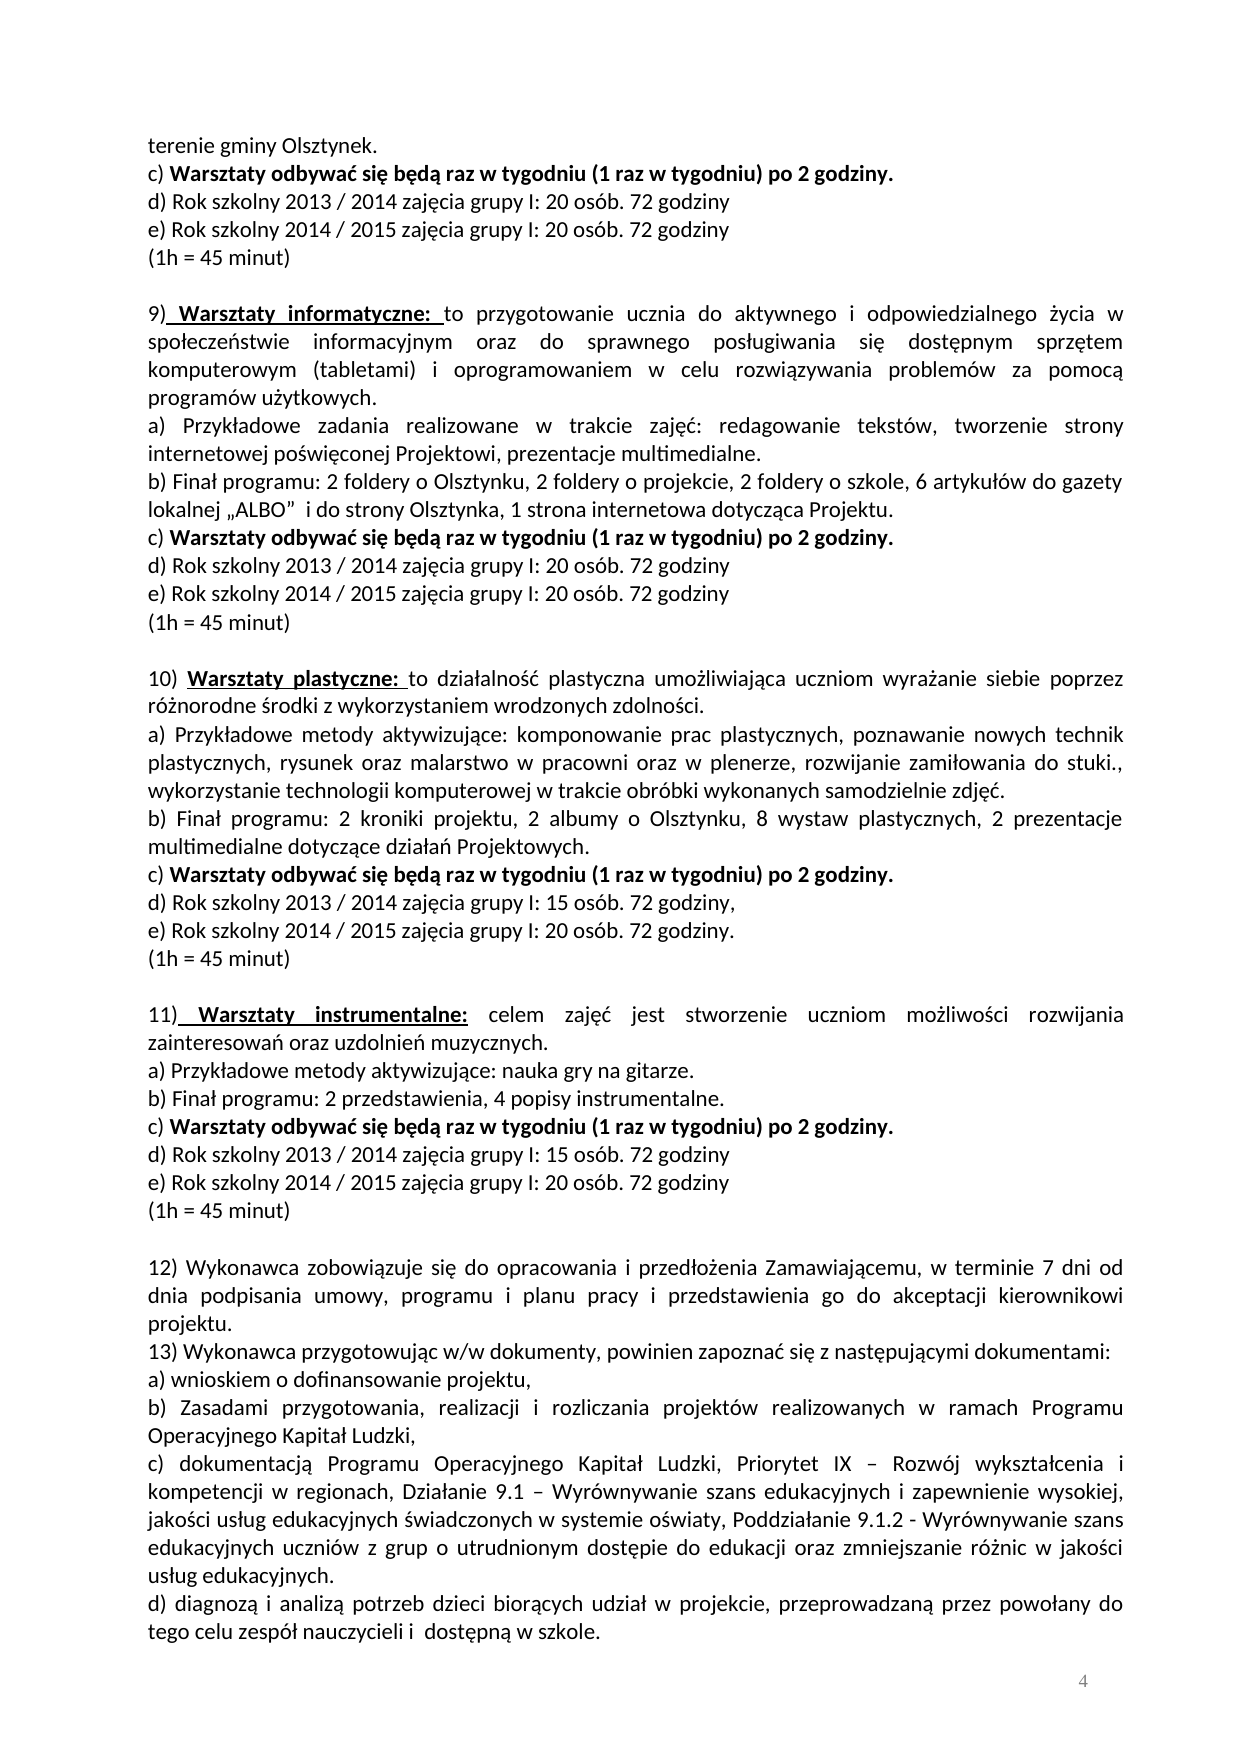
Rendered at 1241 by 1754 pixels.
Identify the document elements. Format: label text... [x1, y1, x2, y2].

text d) Rok szkolny 2013 / 2014 zajęcia grupy I: 15 osób. 72 godziny [148, 1140, 1125, 1168]
text 11) Warsztaty instrumentalne: celem zajęć jest stworzenie uczniom możliwości rozwijania zainteresowań oraz uzdolnień muzycznych. [148, 1000, 1125, 1056]
text 9) Warsztaty informatyczne: to przygotowanie ucznia do aktywnego i odpowiedzialnego życia w społeczeństwie informacyjnym oraz do sprawnego posługiwania się dostępnym sprzętem komputerowym (tabletami) i oprogramowaniem w celu rozwiązywania problemów za pomocą programów użytkowych. [148, 299, 1125, 411]
text a) Przykładowe metody aktywizujące: nauka gry na gitarze. [148, 1056, 1125, 1084]
text d) diagnozą i analizą potrzeb dzieci biorących udział w projekcie, przeprowadzaną przez powołany do tego celu zespół nauczycieli i dostępną w szkole. [148, 1589, 1125, 1645]
text b) Finał programu: 2 kroniki projektu, 2 albumy o Olsztynku, 8 wystaw plastycznych, 2 prezentacje multimedialne dotyczące działań Projektowych. [148, 804, 1125, 860]
text (1h = 45 minut) [148, 944, 1125, 972]
text 12) Wykonawca zobowiązuje się do opracowania i przedłożenia Zamawiającemu, w terminie 7 dni od dnia podpisania umowy, programu i planu pracy i przedstawienia go do akceptacji kierownikowi projektu. [148, 1253, 1125, 1337]
text d) Rok szkolny 2013 / 2014 zajęcia grupy I: 20 osób. 72 godziny [148, 552, 1125, 579]
text 10) Warsztaty plastyczne: to działalność plastyczna umożliwiająca uczniom wyrażanie siebie poprzez różnorodne środki z wykorzystaniem wrodzonych zdolności. [148, 664, 1125, 720]
text c) Warsztaty odbywać się będą raz w tygodniu (1 raz w tygodniu) po 2 godziny. [148, 523, 1125, 552]
text b) Zasadami przygotowania, realizacji i rozliczania projektów realizowanych w ramach Programu Operacyjnego Kapitał Ludzki, [148, 1393, 1125, 1449]
text b) Finał programu: 2 przedstawienia, 4 popisy instrumentalne. [148, 1084, 1125, 1112]
text c) Warsztaty odbywać się będą raz w tygodniu (1 raz w tygodniu) po 2 godziny. [148, 159, 1125, 187]
text c) Warsztaty odbywać się będą raz w tygodniu (1 raz w tygodniu) po 2 godziny. [148, 1112, 1125, 1140]
text e) Rok szkolny 2014 / 2015 zajęcia grupy I: 20 osób. 72 godziny. [148, 916, 1125, 944]
text (1h = 45 minut) [148, 243, 1125, 271]
text a) Przykładowe metody aktywizujące: komponowanie prac plastycznych, poznawanie nowych technik plastycznych, rysunek oraz malarstwo w pracowni oraz w plenerze, rozwijanie zamiłowania do stuki., wykorzystanie technologii komputerowej w trakcie obróbki wykonanych samodzielnie zdjęć. [148, 720, 1125, 804]
text e) Rok szkolny 2014 / 2015 zajęcia grupy I: 20 osób. 72 godziny [148, 215, 1125, 243]
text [148, 131, 1125, 159]
text a) Przykładowe zadania realizowane w trakcie zajęć: redagowanie tekstów, tworzenie strony internetowej poświęconej Projektowi, prezentacje multimedialne. [148, 411, 1125, 467]
text d) Rok szkolny 2013 / 2014 zajęcia grupy I: 15 osób. 72 godziny, [148, 888, 1125, 916]
text c) dokumentacją Programu Operacyjnego Kapitał Ludzki, Priorytet IX – Rozwój wykształcenia i kompetencji w regionach, Działanie 9.1 – Wyrównywanie szans edukacyjnych i zapewnienie wysokiej, jakości usług edukacyjnych świadczonych w systemie oświaty, Poddziałanie 9.1.2 - Wyrównywanie szans edukacyjnych uczniów z grup o utrudnionym dostępie do edukacji oraz zmniejszanie różnic w jakości usług edukacyjnych. [148, 1449, 1125, 1589]
text (1h = 45 minut) [148, 1196, 1125, 1224]
text d) Rok szkolny 2013 / 2014 zajęcia grupy I: 20 osób. 72 godziny [148, 187, 1125, 215]
text a) wnioskiem o dofinansowanie projektu, [148, 1365, 1125, 1393]
text (1h = 45 minut) [148, 608, 1125, 636]
text c) Warsztaty odbywać się będą raz w tygodniu (1 raz w tygodniu) po 2 godziny. [148, 860, 1125, 888]
text e) Rok szkolny 2014 / 2015 zajęcia grupy I: 20 osób. 72 godziny [148, 1168, 1125, 1196]
text 13) Wykonawca przygotowując w/w dokumenty, powinien zapoznać się z następującymi dokumentami: [148, 1337, 1125, 1365]
text e) Rok szkolny 2014 / 2015 zajęcia grupy I: 20 osób. 72 godziny [148, 579, 1125, 608]
text b) Finał programu: 2 foldery o Olsztynku, 2 foldery o projekcie, 2 foldery o szkole, 6 artykułów do gazety lokalnej „ALBO” i do strony Olsztynka, 1 strona internetowa dotycząca Projektu. [148, 467, 1125, 523]
